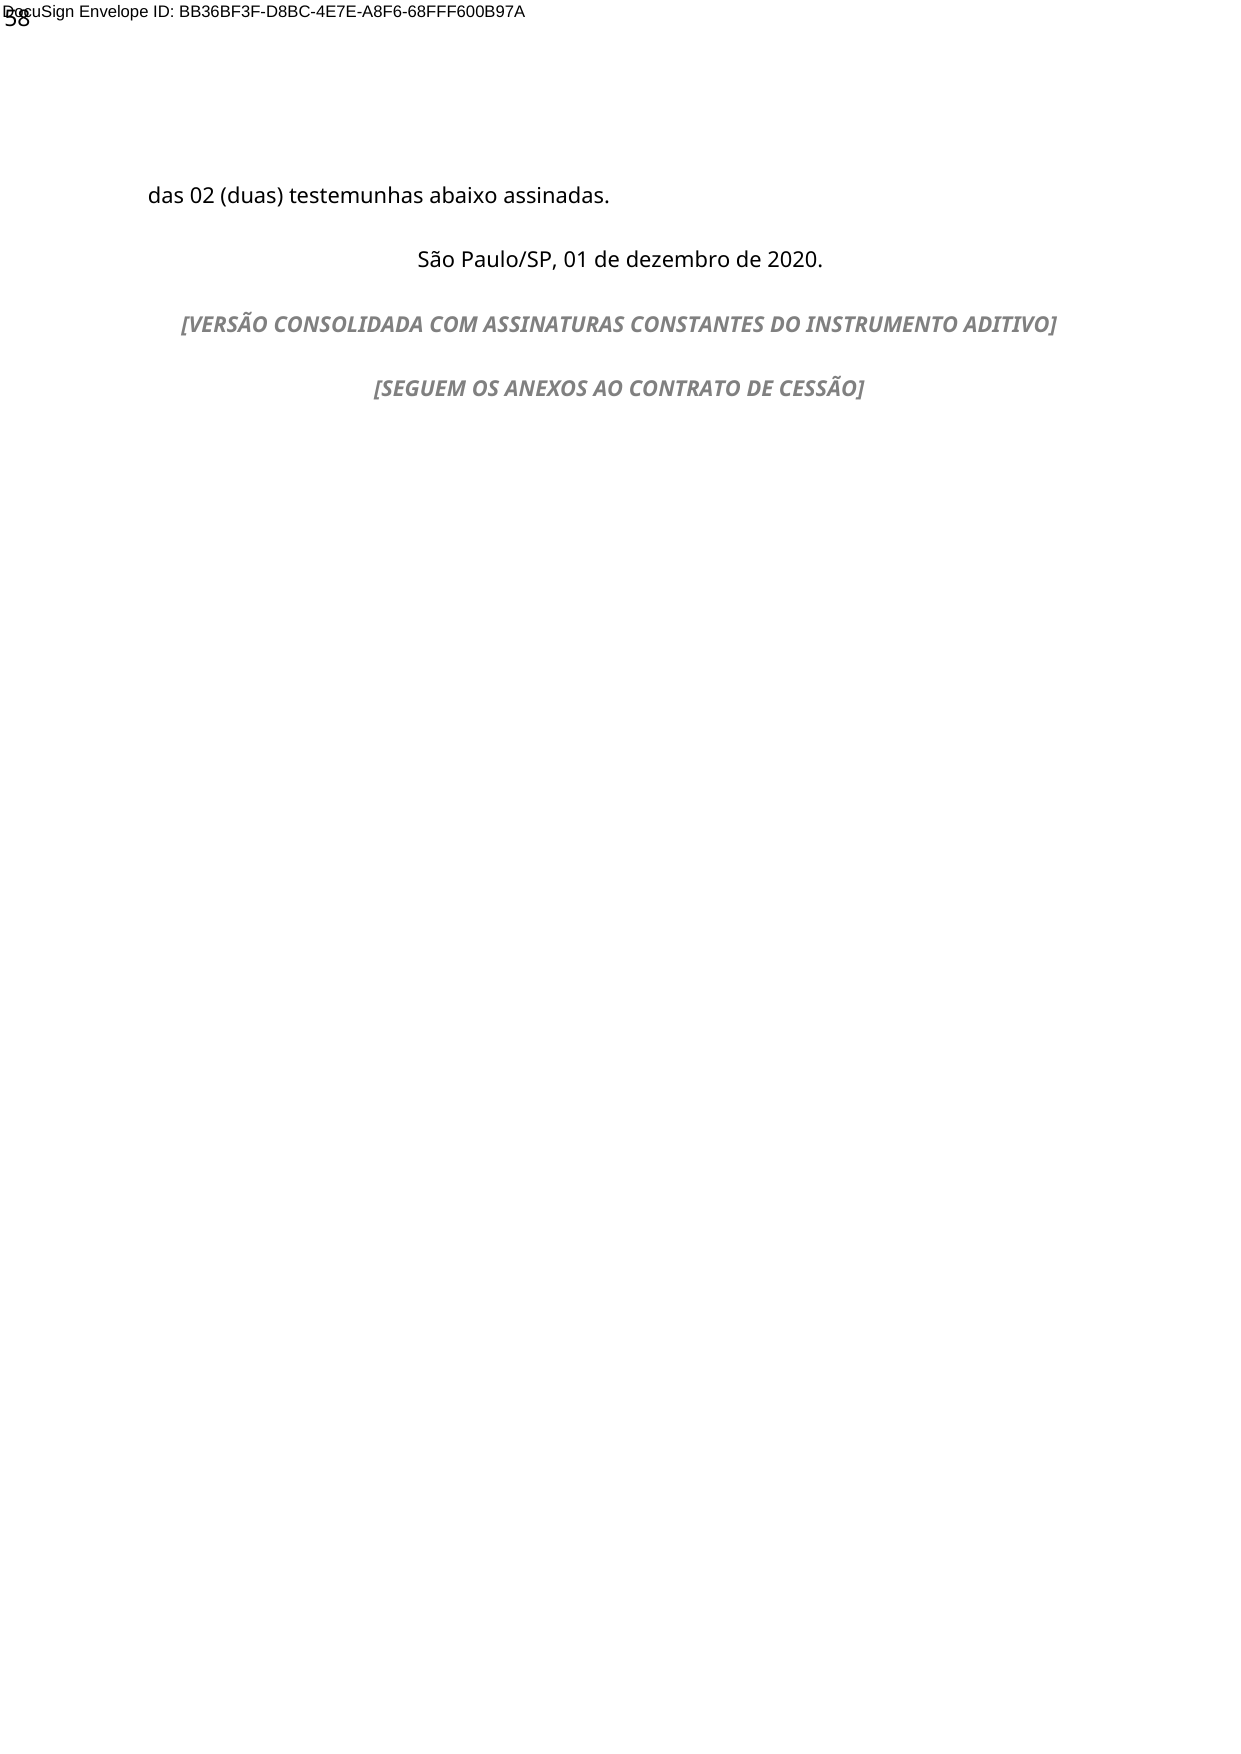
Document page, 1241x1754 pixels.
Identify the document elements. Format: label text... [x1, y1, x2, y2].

text das 02 (duas) testemunhas abaixo assinadas. [148, 181, 1205, 210]
text [VERSÃO CONSOLIDADA COM ASSINATURAS CONSTANTES DO INSTRUMENTO ADITIVO] [SEGUEM OS ANEXOS AO CONTRATO DE CESSÃO] [150, 308, 1091, 402]
text São Paulo/SP, 01 de dezembro de 2020. [150, 244, 1091, 274]
